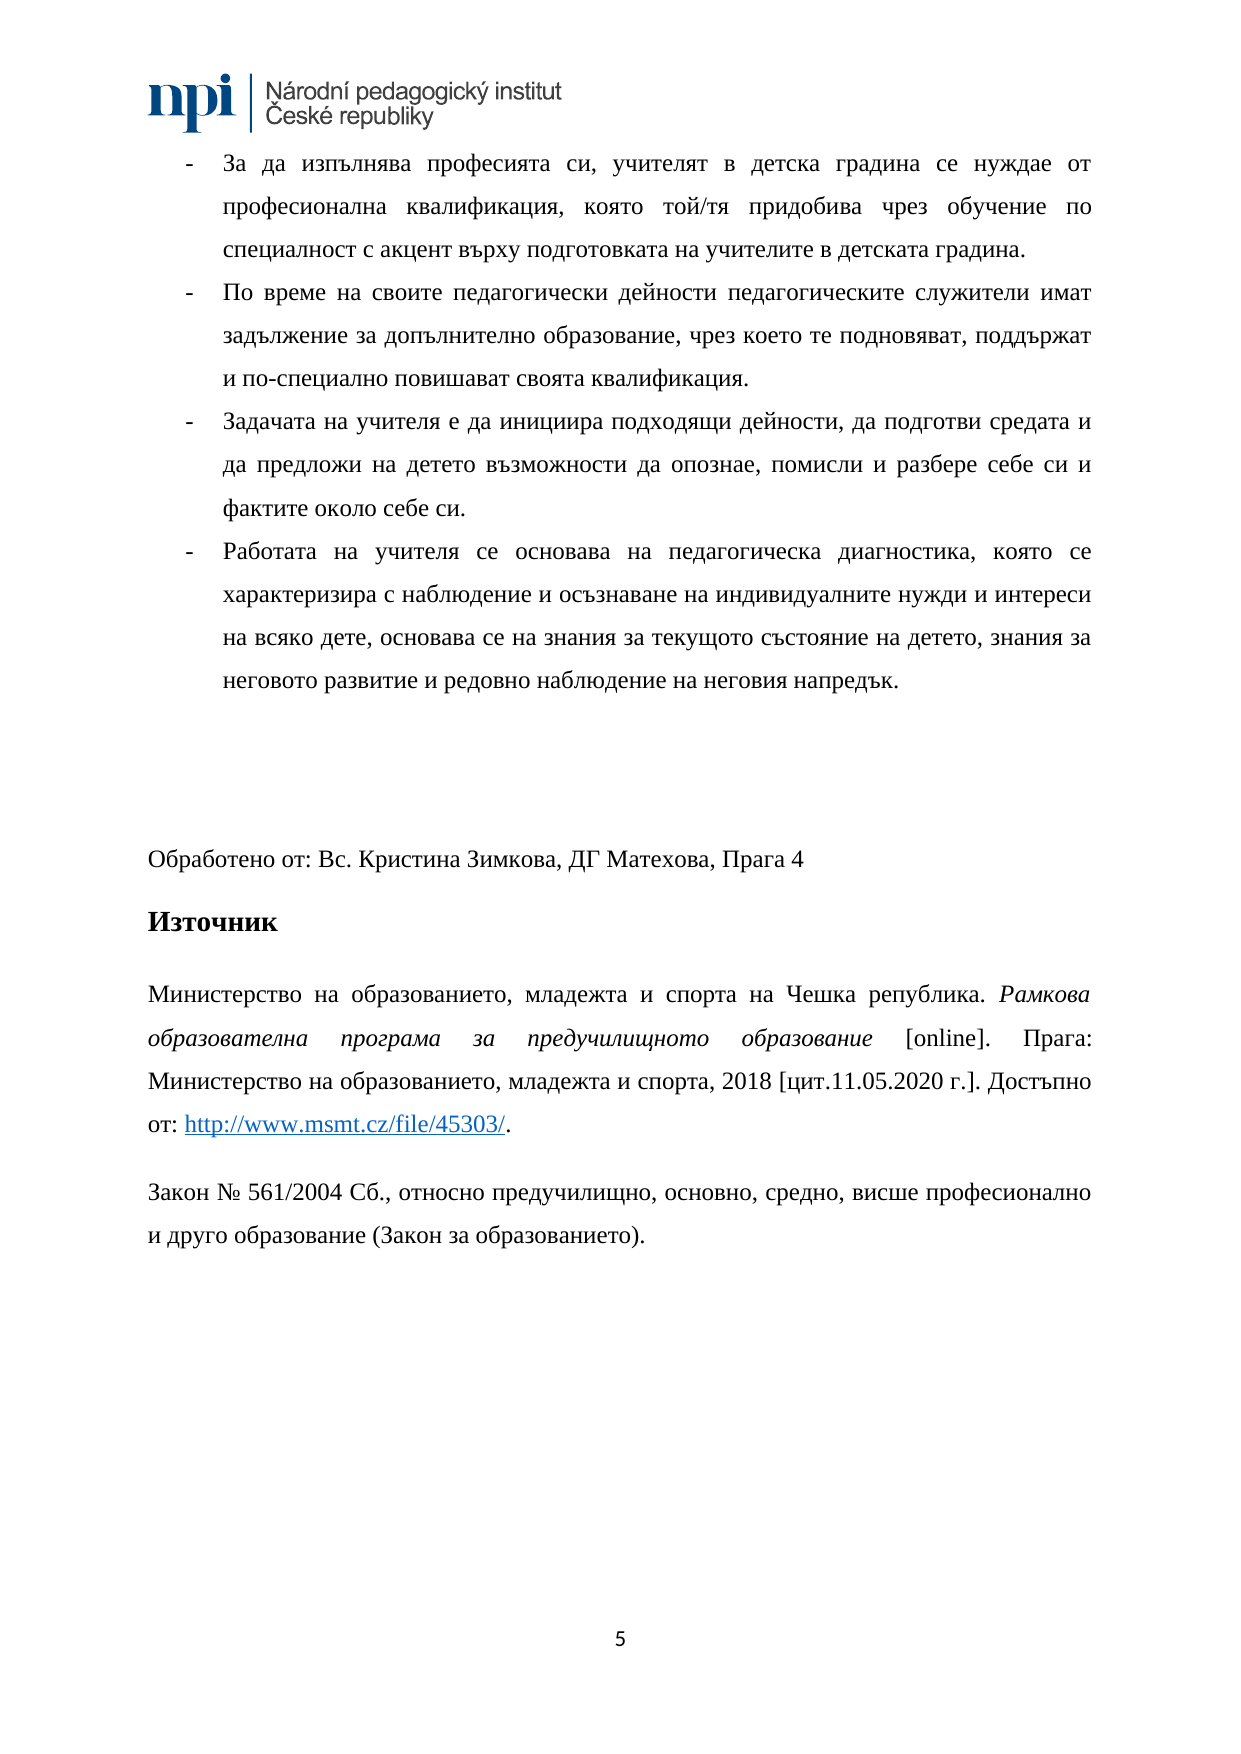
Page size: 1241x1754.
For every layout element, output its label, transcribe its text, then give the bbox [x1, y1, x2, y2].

list Задачата на учителя е да инициира подходящи дейности, да подготви средата и да предложи на детето възможности да опознае, помисли и разбере себе си и фактите около себе си. [185, 406, 1093, 521]
text Министерство на образованието, младежта и спорта на Чешка република. Рамкова образователна програма за предучилищното образование [online]. Прага: Министерство на образованието, младежта и спорта, 2018 [цит.11.05.2020 г.]. Достъпно от: http://www.msmt.cz/file/45303/. [148, 979, 1093, 1066]
list Работата на учителя се основава на педагогическа диагностика, която се характеризира с наблюдение и осъзнаване на индивидуалните нужди и интереси на всяко дете, основава се на знания за текущото състояние на детето, знания за неговото развитие и редовно наблюдение на неговия напредък. [185, 536, 1093, 694]
list По време на своите педагогически дейности педагогическите служители имат задължение за допълнително образование, чрез което те подновяват, поддържат и по-специално повишават своята квалификация. [185, 277, 1093, 392]
text Министерство на образованието, младежта и спорта на Чешка република. Рамкова образователна програма за предучилищното образование [online]. Прага: Министерство на образованието, младежта и спорта, 2018 [цит.11.05.2020 г.]. Достъпно от: http://www.msmt.cz/file/45303/. [148, 1094, 1093, 1138]
text Източник [148, 904, 1093, 938]
list За да изпълнява професията си, учителят в детска градина се нуждае от професионална квалификация, която той/тя придобива чрез обучение по специалност с акцент върху подготовката на учителите в детската градина. [185, 148, 1093, 263]
text Закон № 561/2004 Cб., относно предучилищно, основно, средно, висше професионално и друго образование (Закон за образованието). [148, 1177, 1093, 1249]
text Обработено от: Bc. Кристина Зимкова, ДГ Матехова, Прага 4 [148, 844, 1093, 873]
